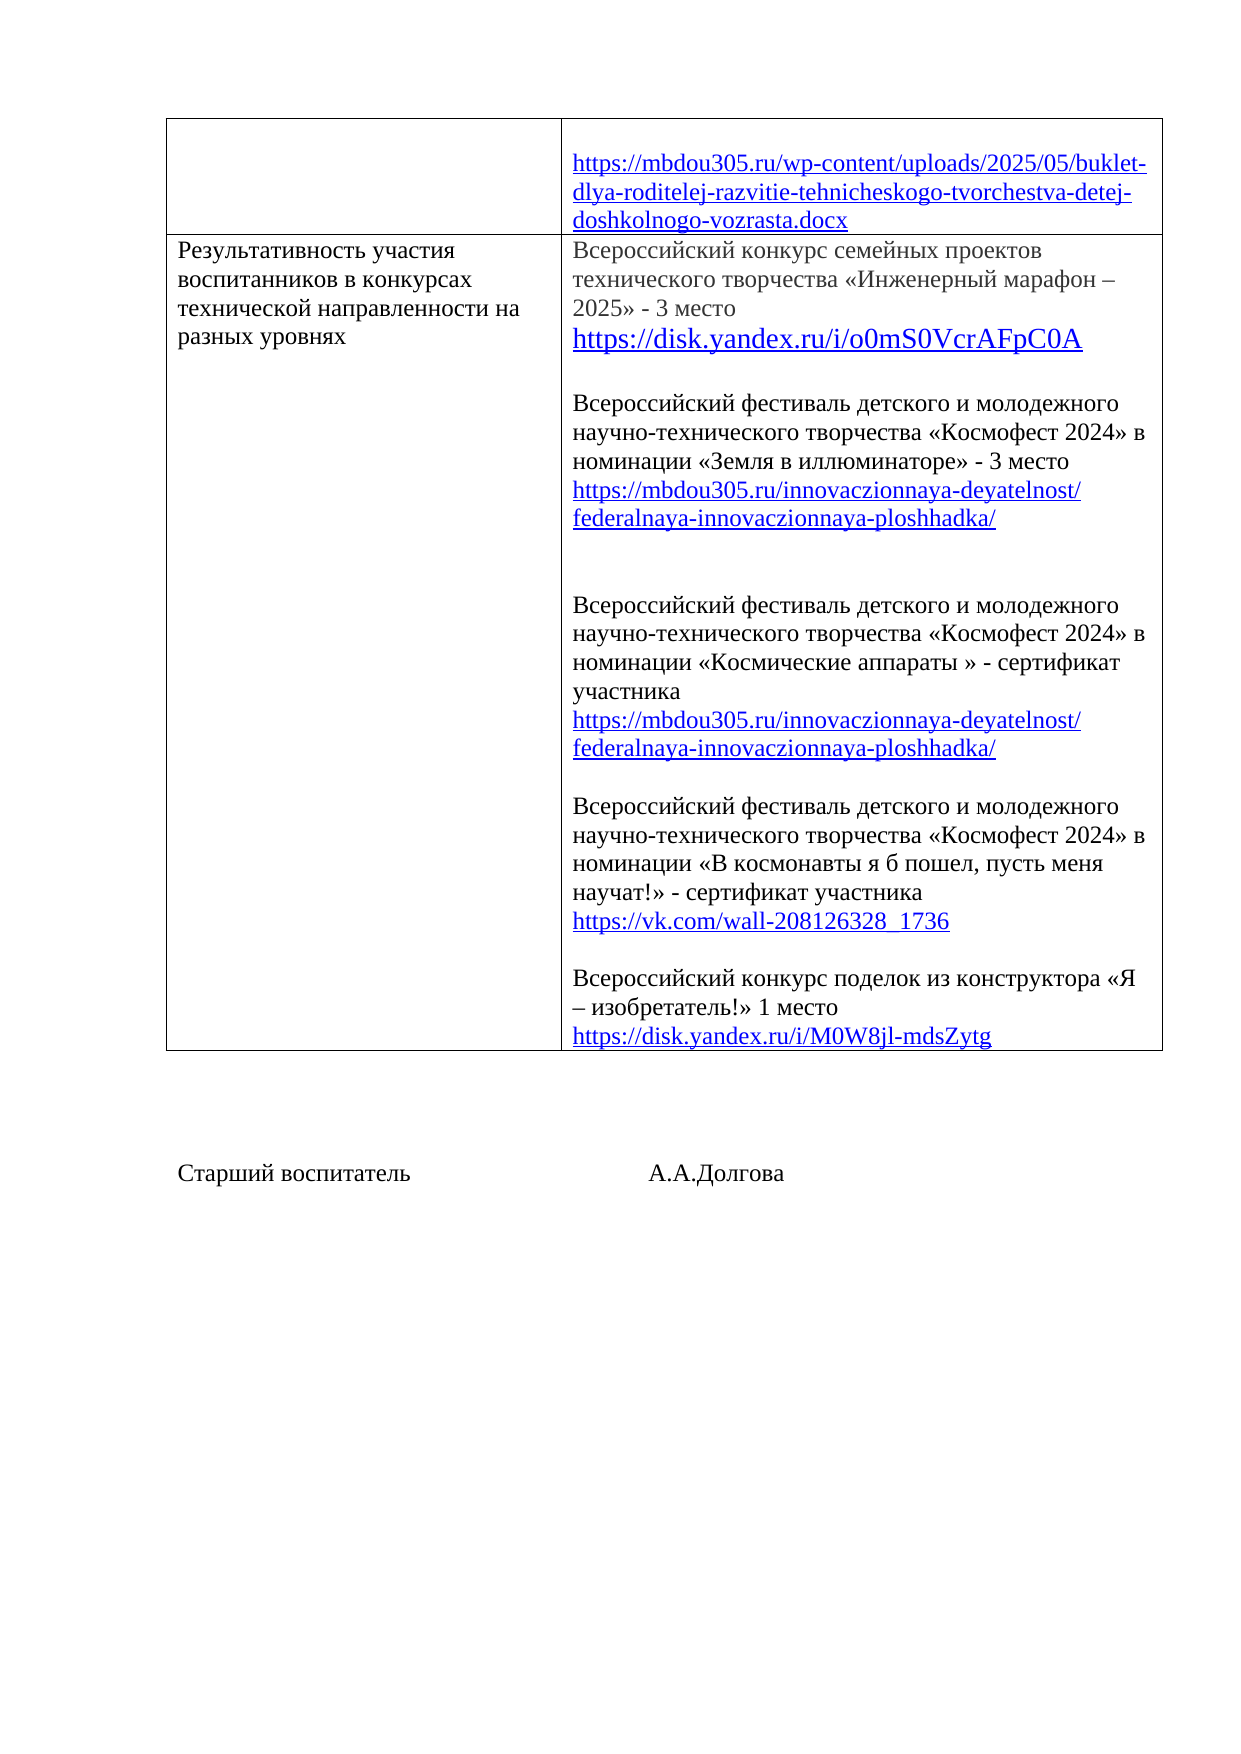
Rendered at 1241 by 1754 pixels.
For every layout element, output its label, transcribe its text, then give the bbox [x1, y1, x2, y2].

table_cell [562, 119, 1162, 234]
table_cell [167, 119, 561, 234]
table_cell Всероссийский конкурс семейных проектов технического творчества «Инженерный марафон – 2025» - 3 место https://disk.yandex.ru/i/o0mS0VcrAFpC0A Всероссийский фестиваль детского и молодежного научно-технического творчества «Космофест 2024» в номинации «Земля в иллюминаторе» - 3 место https://mbdou305.ru/innovaczionnaya-deyatelnost/federalnaya-innovaczionnaya-ploshhadka/ Всероссийский фестиваль детского и молодежного научно-технического творчества «Космофест 2024» в номинации «Космические аппараты » - сертификат участника https://mbdou305.ru/innovaczionnaya-deyatelnost/federalnaya-innovaczionnaya-ploshhadka/ Всероссийский фестиваль детского и молодежного научно-технического творчества «Космофест 2024» в номинации «В космонавты я б пошел, пусть меня научат!» - сертификат участника https://vk.com/wall-208126328_1736 Всероссийский конкурс поделок из конструктора «Я – изобретатель!» 1 место https://disk.yandex.ru/i/M0W8jl-mdsZytg [562, 235, 1162, 1050]
text Старший воспитатель А.А.Долгова [177, 1158, 1152, 1186]
table_cell Результативность участия воспитанников в конкурсах технической направленности на разных уровнях [167, 235, 561, 1050]
